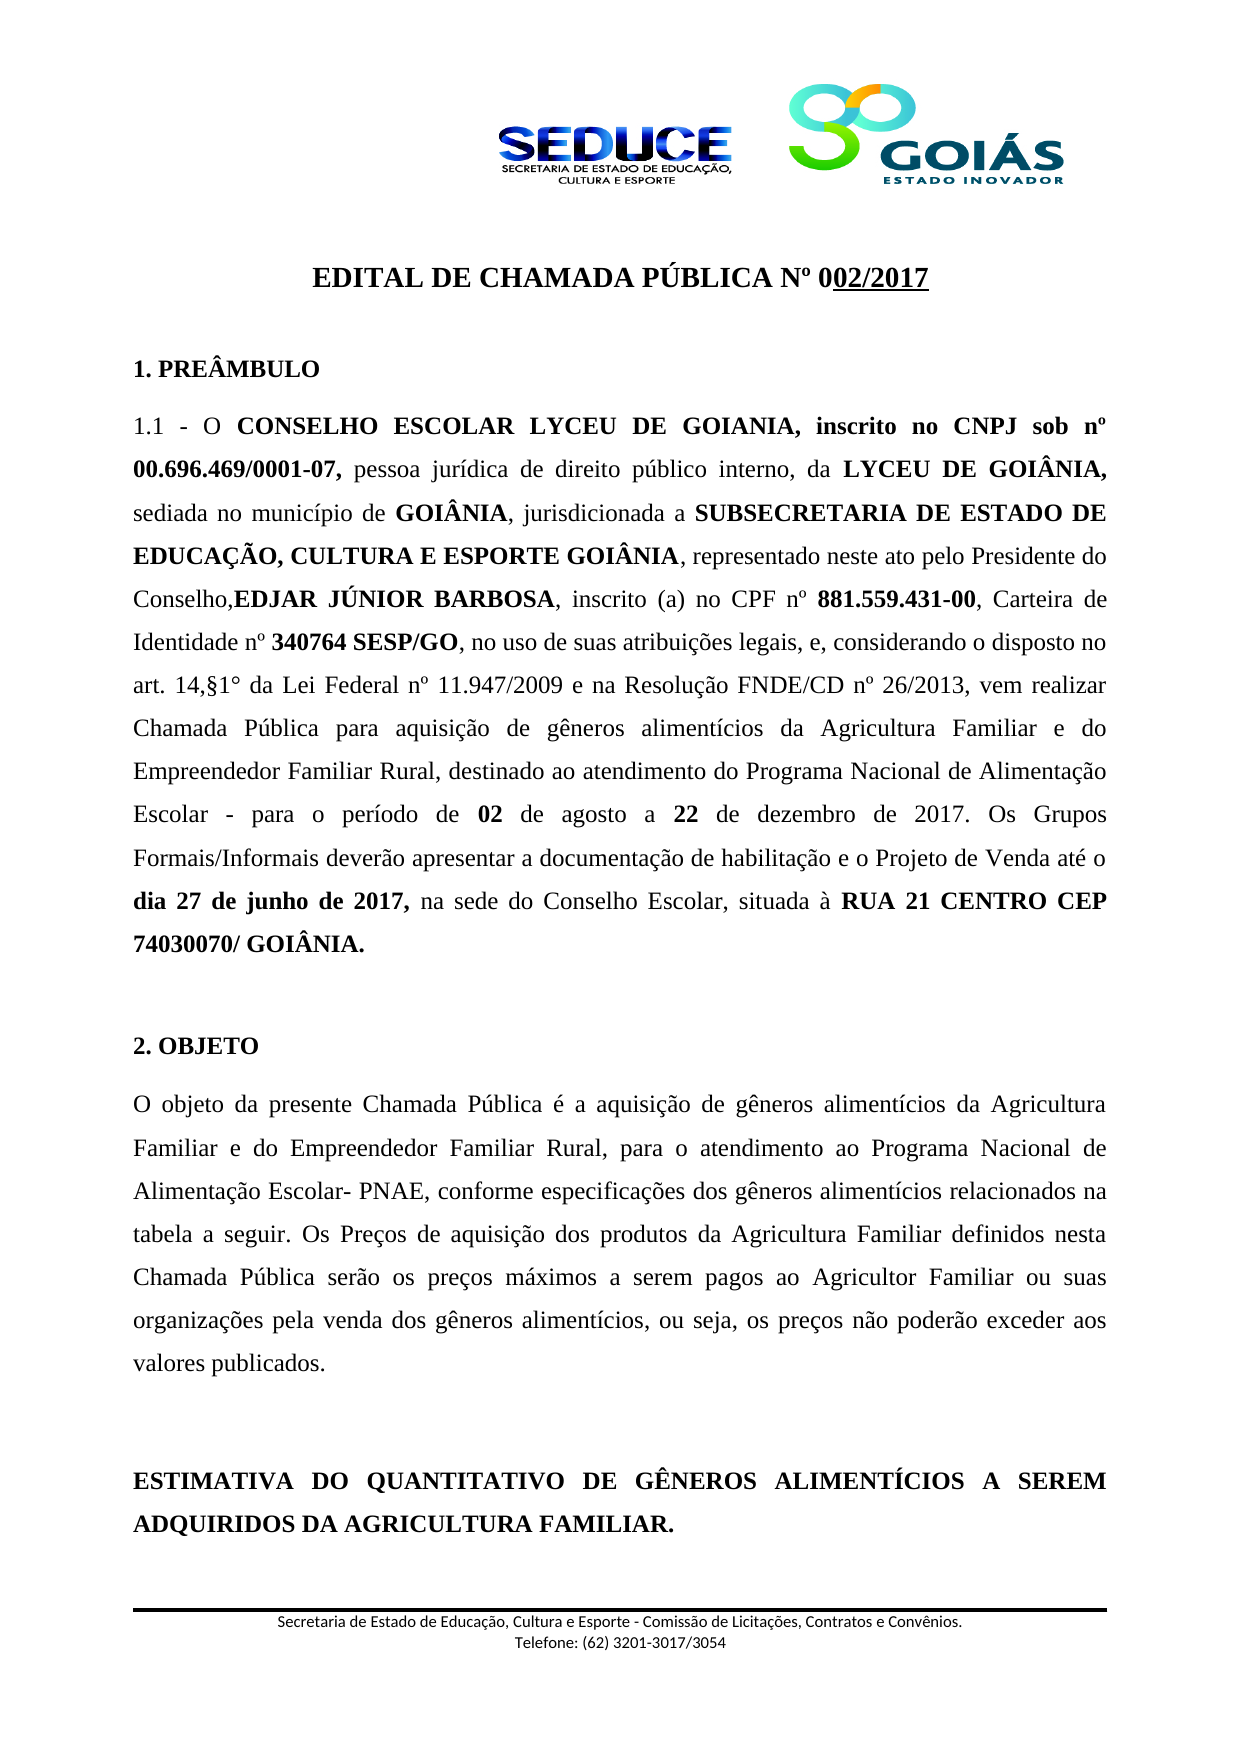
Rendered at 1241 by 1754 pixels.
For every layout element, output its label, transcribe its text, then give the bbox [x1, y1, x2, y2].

text EDITAL DE CHAMADA PÚBLICA Nº 002/2017 [133, 260, 1107, 294]
picture [477, 73, 1108, 212]
text 1. PREÂMBULO [133, 354, 1107, 383]
text O objeto da presente Chamada Pública é a aquisição de gêneros alimentícios da Agricultura Familiar e do Empreendedor Familiar Rural, para o atendimento ao Programa Nacional de Alimentação Escolar- PNAE, conforme especificações dos gêneros alimentícios relacionados na tabela a seguir. Os Preços de aquisição dos produtos da Agricultura Familiar definidos nesta Chamada Pública serão os preços máximos a serem pagos ao Agricultor Familiar ou suas organizações pela venda dos gêneros alimentícios, ou seja, os preços não poderão exceder aos valores publicados. [133, 1089, 1107, 1377]
text ESTIMATIVA DO QUANTITATIVO DE GÊNEROS ALIMENTÍCIOS A SEREM ADQUIRIDOS DA AGRICULTURA FAMILIAR. [133, 1466, 1107, 1538]
text 1.1 - O CONSELHO ESCOLAR LYCEU DE GOIANIA, inscrito no CNPJ sob nº 00.696.469/0001-07, pessoa jurídica de direito público interno, da LYCEU DE GOIÂNIA, sediada no município de GOIÂNIA, jurisdicionada a SUBSECRETARIA DE ESTADO DE EDUCAÇÃO, CULTURA E ESPORTE GOIÂNIA, representado neste ato pelo Presidente do Conselho,EDJAR JÚNIOR BARBOSA, inscrito (a) no CPF nº 881.559.431-00, Carteira de Identidade nº 340764 SESP/GO, no uso de suas atribuições legais, e, considerando o disposto no art. 14,§1° da Lei Federal nº 11.947/2009 e na Resolução FNDE/CD nº 26/2013, vem realizar Chamada Pública para aquisição de gêneros alimentícios da Agricultura Familiar e do Empreendedor Familiar Rural, destinado ao atendimento do Programa Nacional de Alimentação Escolar - para o período de 02 de agosto a 22 de dezembro de 2017. Os Grupos Formais/Informais deverão apresentar a documentação de habilitação e o Projeto de Venda até o dia 27 de junho de 2017, na sede do Conselho Escolar, situada à RUA 21 CENTRO CEP 74030070/ GOIÂNIA. [133, 411, 1107, 958]
text 2. OBJETO [133, 1031, 1107, 1059]
